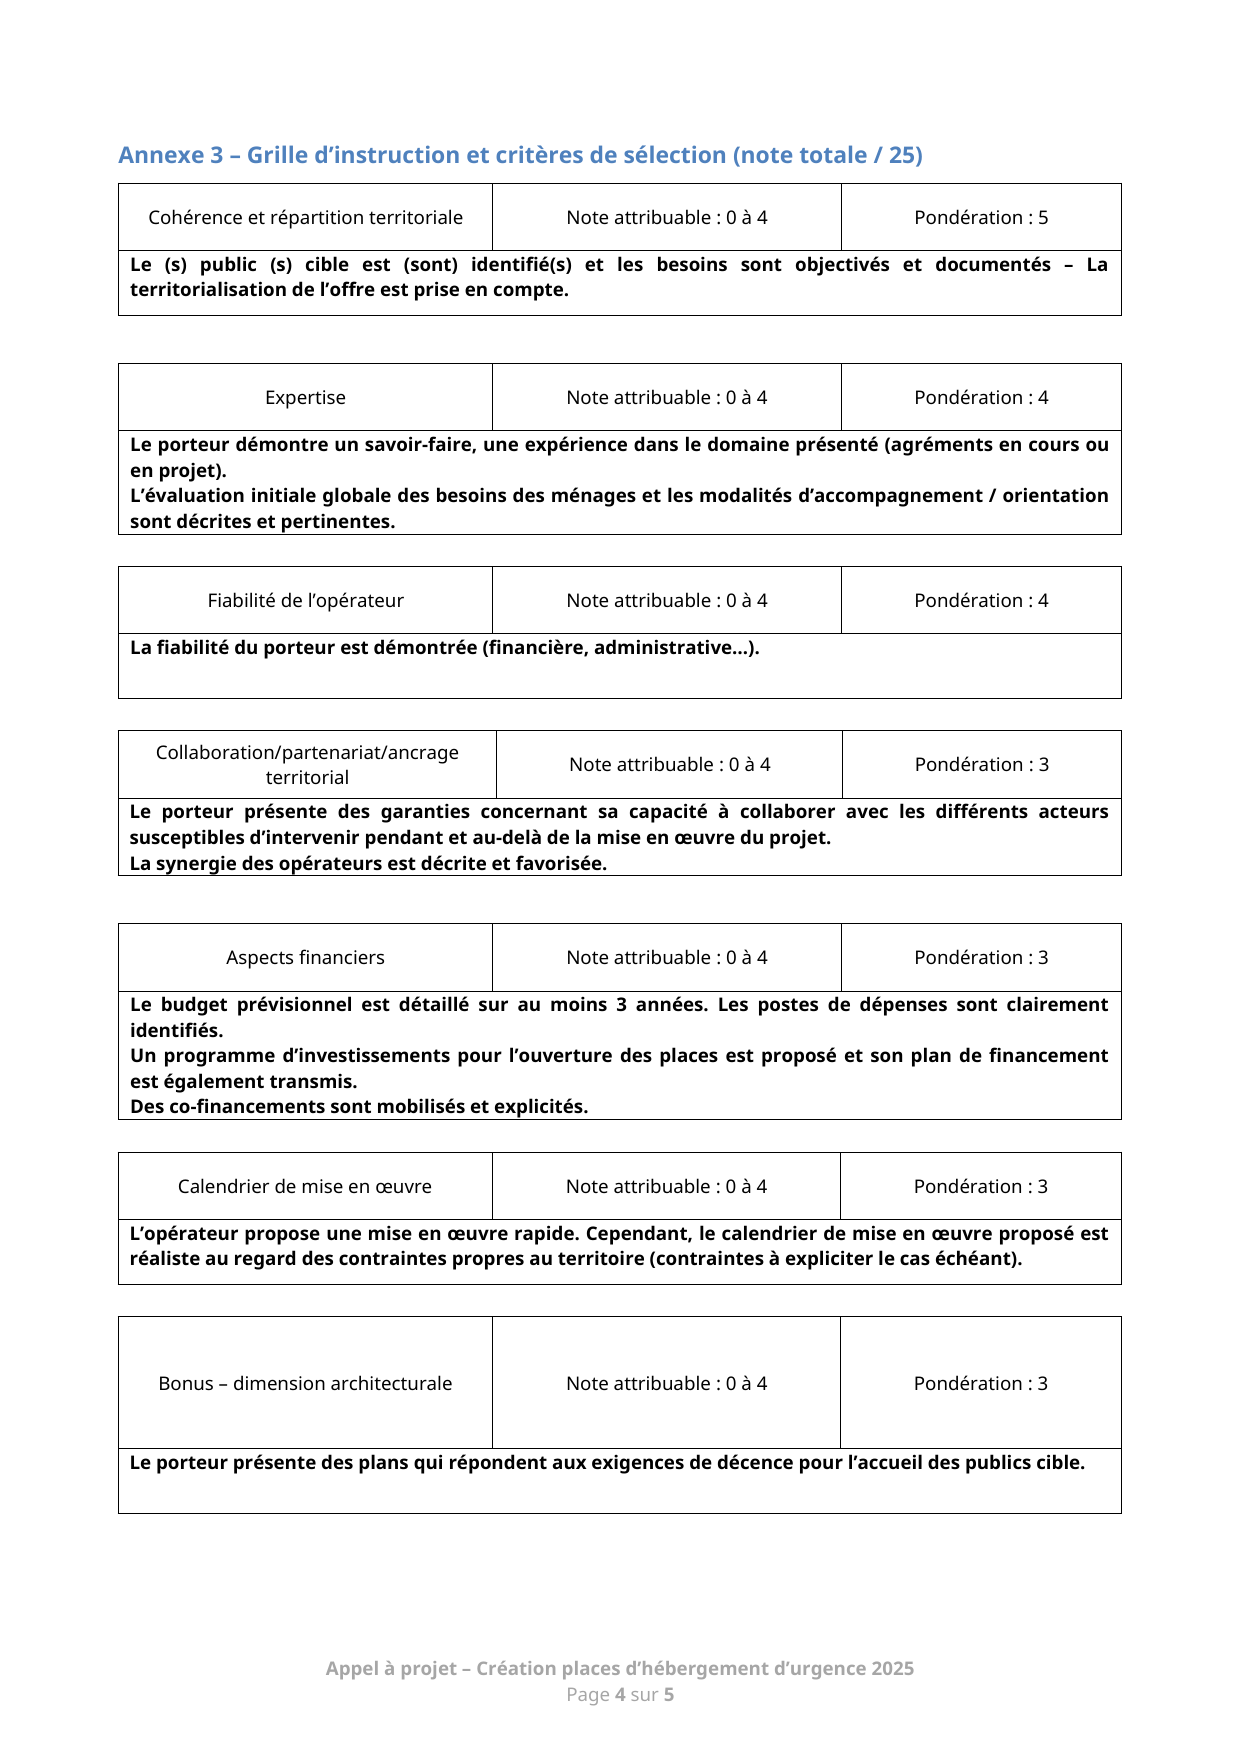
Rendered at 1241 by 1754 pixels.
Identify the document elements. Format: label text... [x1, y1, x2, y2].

table_header Pondération : 4 [842, 364, 1121, 430]
table_header Pondération : 3 [843, 731, 1121, 798]
table_header Note attribuable : 0 à 4 [493, 364, 841, 430]
table_header Note attribuable : 0 à 4 [493, 184, 841, 250]
table_header Pondération : 3 [841, 1153, 1121, 1219]
table_cell Le budget prévisionnel est détaillé sur au moins 3 années. Les postes de dépenses sont clairement identifiés. Un programme d’investissements pour l’ouverture des places est proposé et son plan de financement est également transmis. Des co-financements sont mobilisés et explicités. [119, 992, 1121, 1119]
subtitle Annexe 3 – Grille d’instruction et critères de sélection (note totale / 25) [118, 139, 1122, 170]
table_cell Le porteur démontre un savoir-faire, une expérience dans le domaine présenté (agréments en cours ou en projet). L’évaluation initiale globale des besoins des ménages et les modalités d’accompagnement / orientation sont décrites et pertinentes. [119, 431, 1121, 533]
table_header Aspects financiers [119, 924, 492, 991]
table_cell Le (s) public (s) cible est (sont) identifié(s) et les besoins sont objectivés et documentés – La territorialisation de l’offre est prise en compte. [119, 251, 1121, 315]
table_header Collaboration/partenariat/ancrage territorial [119, 731, 496, 798]
table_header Fiabilité de l’opérateur [119, 567, 492, 633]
table_cell Le porteur présente des plans qui répondent aux exigences de décence pour l’accueil des publics cible. [119, 1449, 1121, 1513]
table_header Expertise [119, 364, 492, 430]
table_cell L’opérateur propose une mise en œuvre rapide. Cependant, le calendrier de mise en œuvre proposé est réaliste au regard des contraintes propres au territoire (contraintes à expliciter le cas échéant). [119, 1220, 1121, 1284]
table_header Note attribuable : 0 à 4 [493, 567, 841, 633]
table_header Note attribuable : 0 à 4 [497, 731, 842, 798]
table_cell La fiabilité du porteur est démontrée (financière, administrative…). [119, 634, 1121, 698]
table_header Calendrier de mise en œuvre [119, 1153, 492, 1219]
table_header Pondération : 3 [842, 924, 1121, 991]
table_header Cohérence et répartition territoriale [119, 184, 492, 250]
table_header Bonus – dimension architecturale [119, 1317, 492, 1448]
table_cell Le porteur présente des garanties concernant sa capacité à collaborer avec les différents acteurs susceptibles d’intervenir pendant et au-delà de la mise en œuvre du projet. La synergie des opérateurs est décrite et favorisée. [119, 799, 1121, 875]
table_header Pondération : 3 [841, 1317, 1121, 1448]
table_header Note attribuable : 0 à 4 [493, 924, 841, 991]
table_header Note attribuable : 0 à 4 [493, 1153, 840, 1219]
table_header Note attribuable : 0 à 4 [493, 1317, 840, 1448]
table_header Pondération : 4 [842, 567, 1121, 633]
table_header Pondération : 5 [842, 184, 1121, 250]
